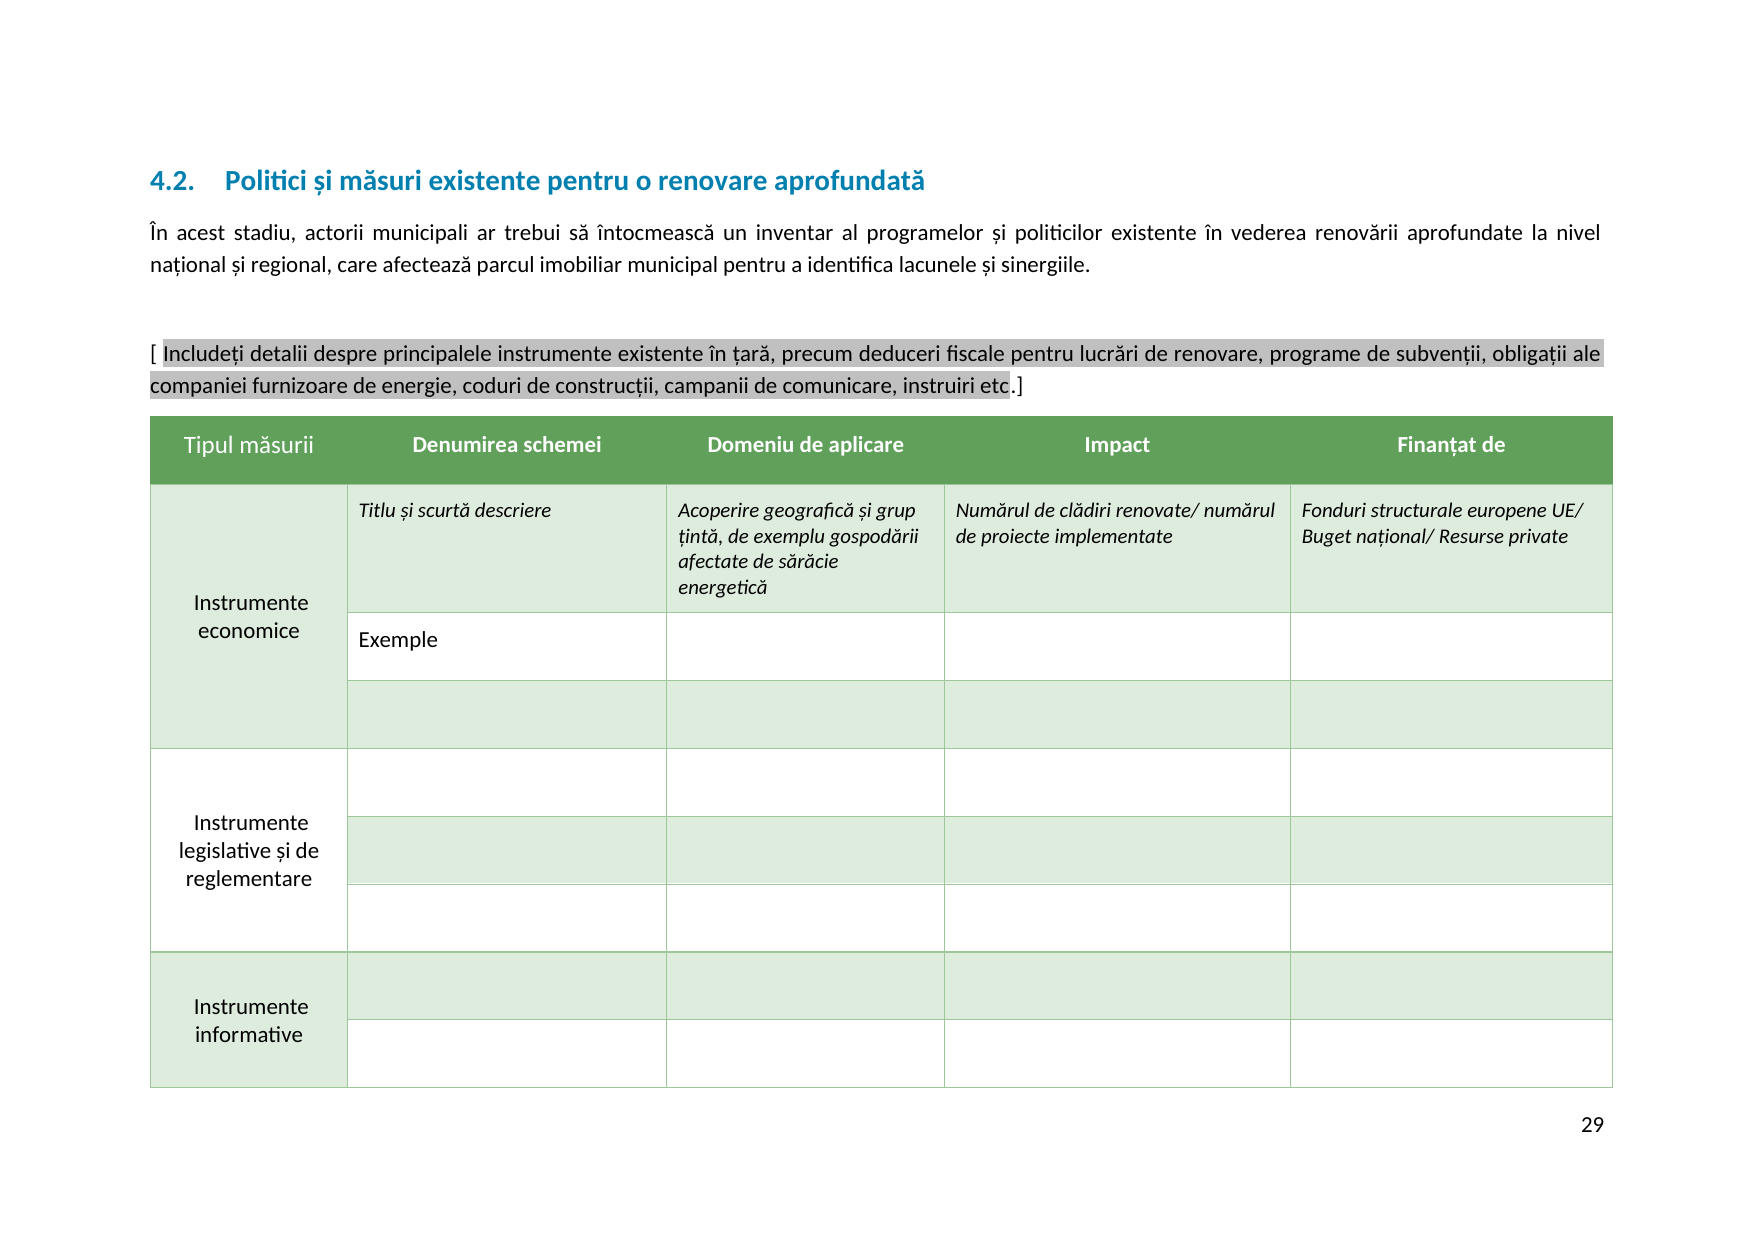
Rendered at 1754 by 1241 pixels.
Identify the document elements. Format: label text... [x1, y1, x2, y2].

table_cell [945, 885, 1290, 951]
table_cell [1291, 749, 1612, 816]
text [ Includeți detalii despre principalele instrumente existente în țară, precum deduceri fiscale pentru lucrări de renovare, programe de subvenții, obligații ale companiei furnizoare de energie, coduri de construcții, campanii de comunicare, instruiri etc.] [150, 339, 1604, 399]
table_cell [1291, 817, 1612, 883]
table_cell [348, 817, 666, 883]
table_cell [945, 1020, 1290, 1087]
table_cell [667, 613, 944, 680]
table_cell Instrumente legislative și de reglementare [151, 749, 347, 951]
table_cell [1291, 681, 1612, 748]
table_cell Titlu și scurtă descriere [348, 485, 666, 612]
table_cell Exemple [348, 613, 666, 680]
table_cell [945, 681, 1290, 748]
table_cell [348, 1020, 666, 1087]
table_cell [667, 953, 944, 1019]
table_cell [667, 1020, 944, 1087]
table_cell [348, 885, 666, 951]
table_cell [945, 613, 1290, 680]
table_cell [348, 681, 666, 748]
table_cell [945, 749, 1290, 816]
table_header Denumirea schemei [348, 417, 666, 484]
table_cell [945, 953, 1290, 1019]
table_cell Instrumente economice [151, 485, 347, 748]
table_cell Acoperire geografică și grup țintă, de exemplu gospodării afectate de sărăcie energetică [667, 485, 944, 612]
table_cell [1291, 953, 1612, 1019]
table_cell Numărul de clădiri renovate/ numărul de proiecte implementate [945, 485, 1290, 612]
table_header Domeniu de aplicare [667, 417, 944, 484]
table_cell [1291, 885, 1612, 951]
table_cell [348, 749, 666, 816]
table_cell Instrumente informative [151, 953, 347, 1087]
table_header Impact [945, 417, 1290, 484]
subtitle Politici și măsuri existente pentru o renovare aprofundată [150, 162, 1604, 198]
table_cell [1291, 1020, 1612, 1087]
table_cell [348, 953, 666, 1019]
table_cell [667, 749, 944, 816]
table_cell [667, 885, 944, 951]
table_header Finanțat de [1291, 417, 1612, 484]
text În acest stadiu, actorii municipali ar trebui să întocmească un inventar al programelor și politicilor existente în vederea renovării aprofundate la nivel național și regional, care afectează parcul imobiliar municipal pentru a identifica lacunele și sinergiile. [150, 218, 1604, 278]
table_cell Fonduri structurale europene UE/ Buget național/ Resurse private [1291, 485, 1612, 612]
table_cell [667, 681, 944, 748]
table_cell [945, 817, 1290, 883]
table_cell [1291, 613, 1612, 680]
table_header Tipul măsurii [151, 417, 347, 484]
table_cell [667, 817, 944, 883]
